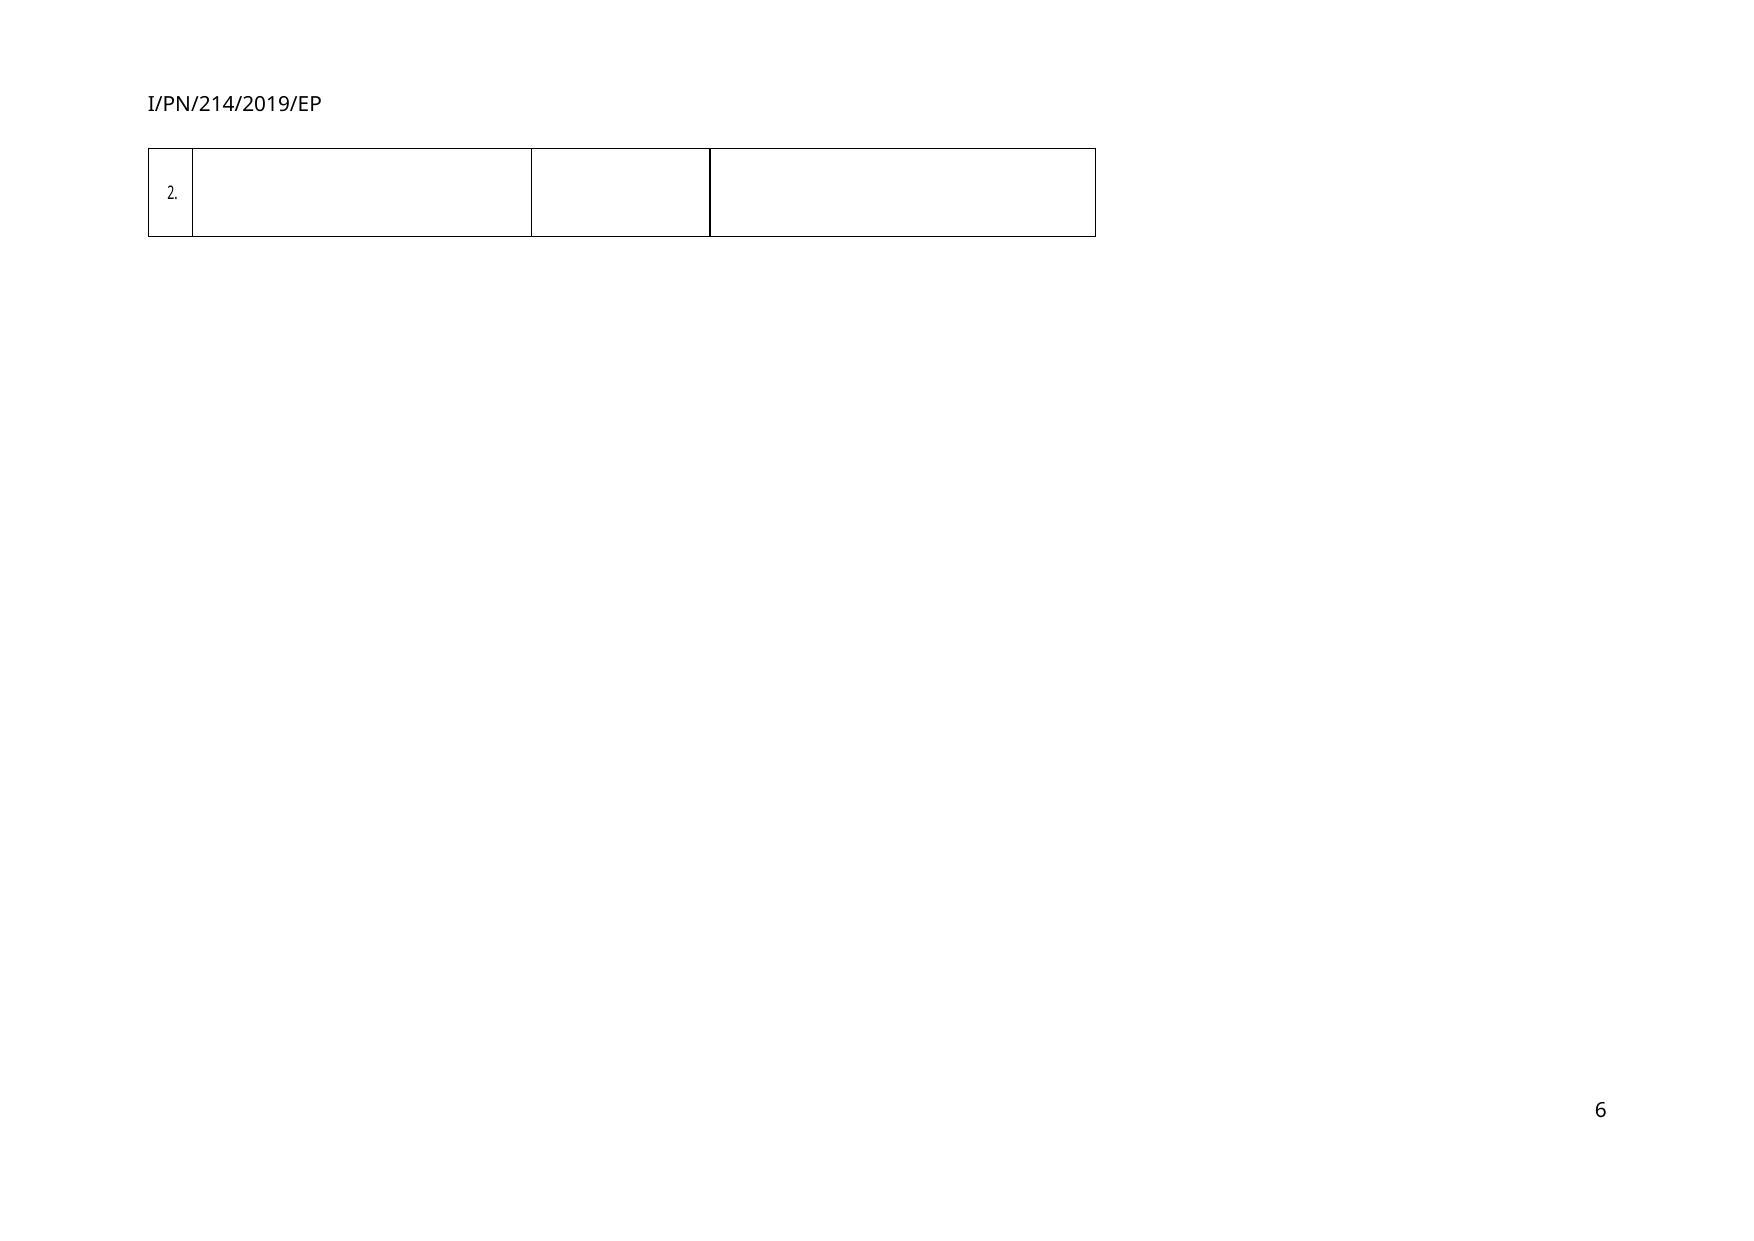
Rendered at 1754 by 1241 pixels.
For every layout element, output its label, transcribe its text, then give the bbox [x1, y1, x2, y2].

table_cell [711, 149, 1095, 236]
table_cell [532, 149, 709, 236]
table_cell [193, 149, 531, 236]
table_cell 2. [149, 149, 192, 236]
